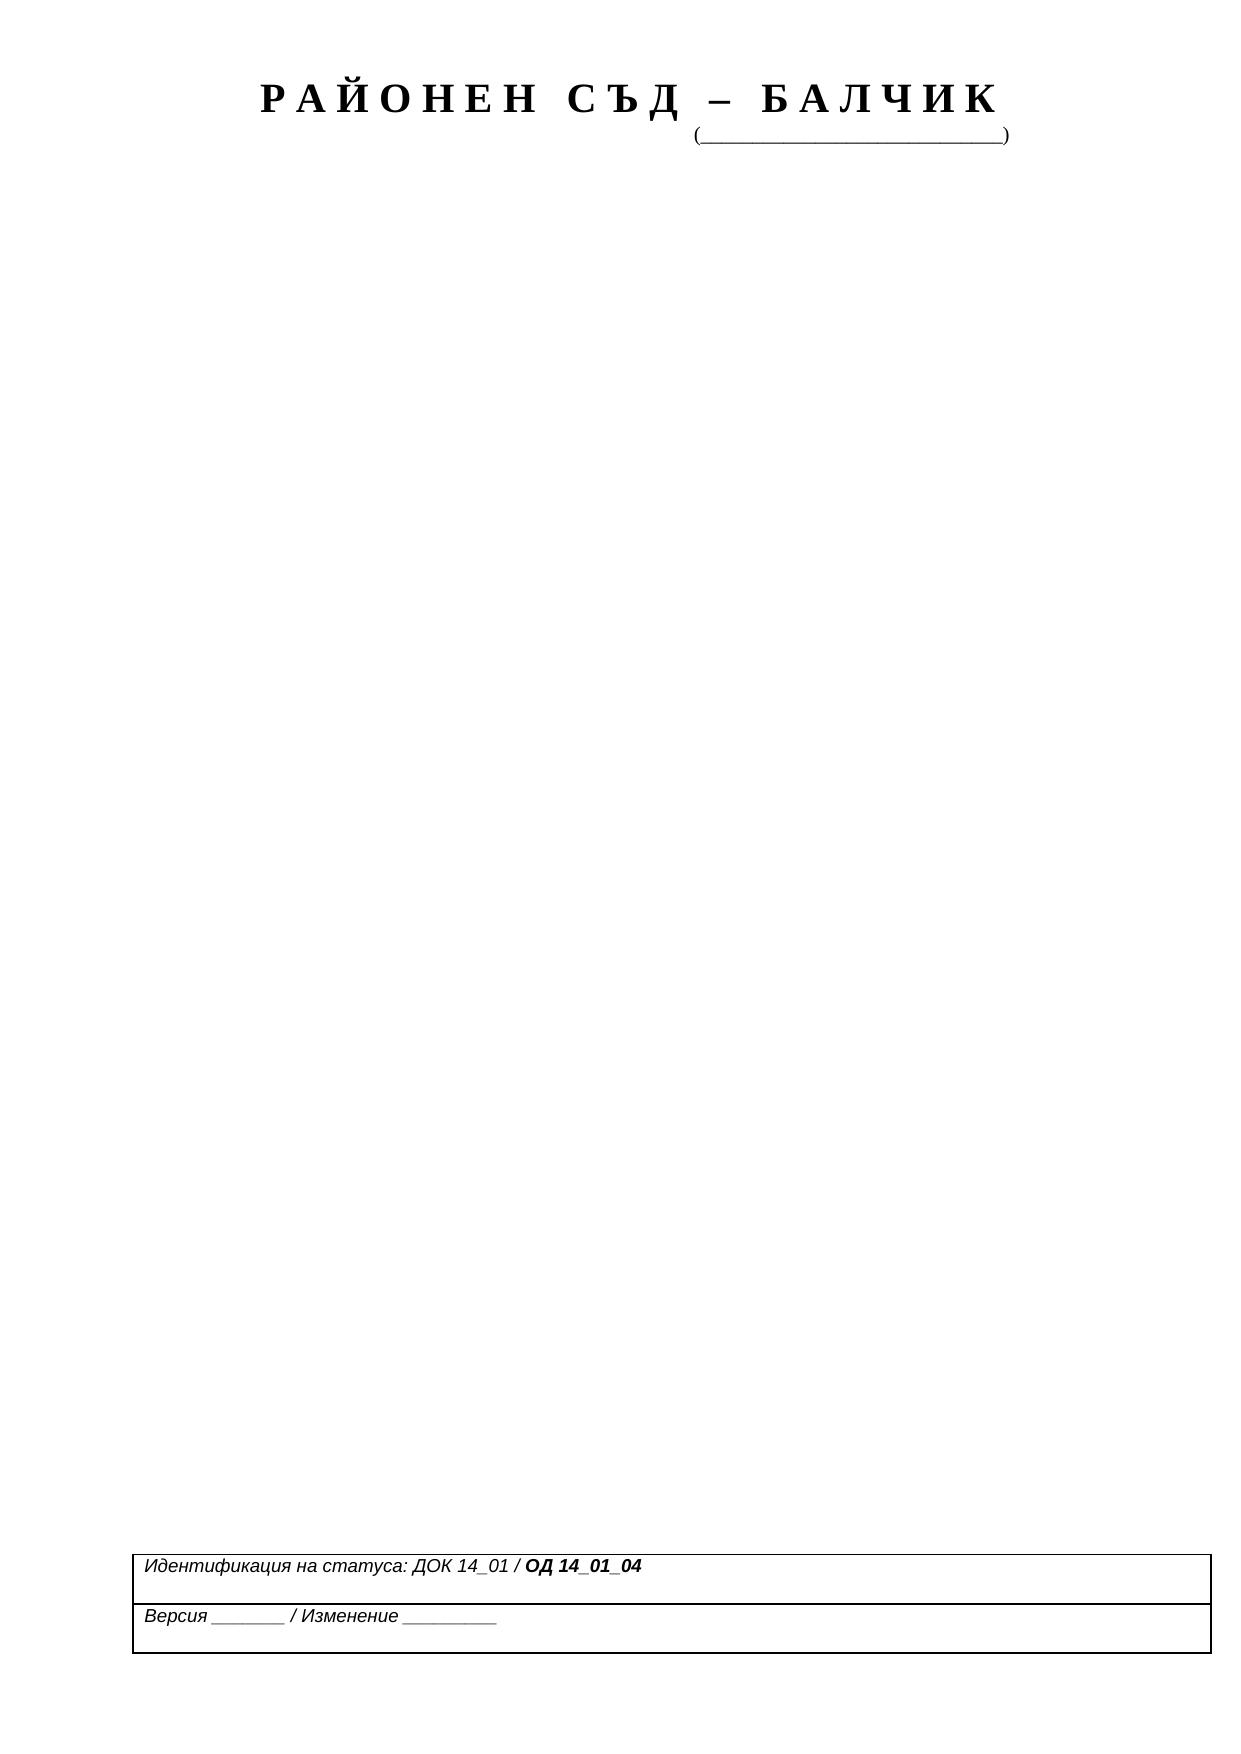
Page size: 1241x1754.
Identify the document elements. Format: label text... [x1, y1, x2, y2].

text (_____________________________) [177, 122, 1078, 146]
